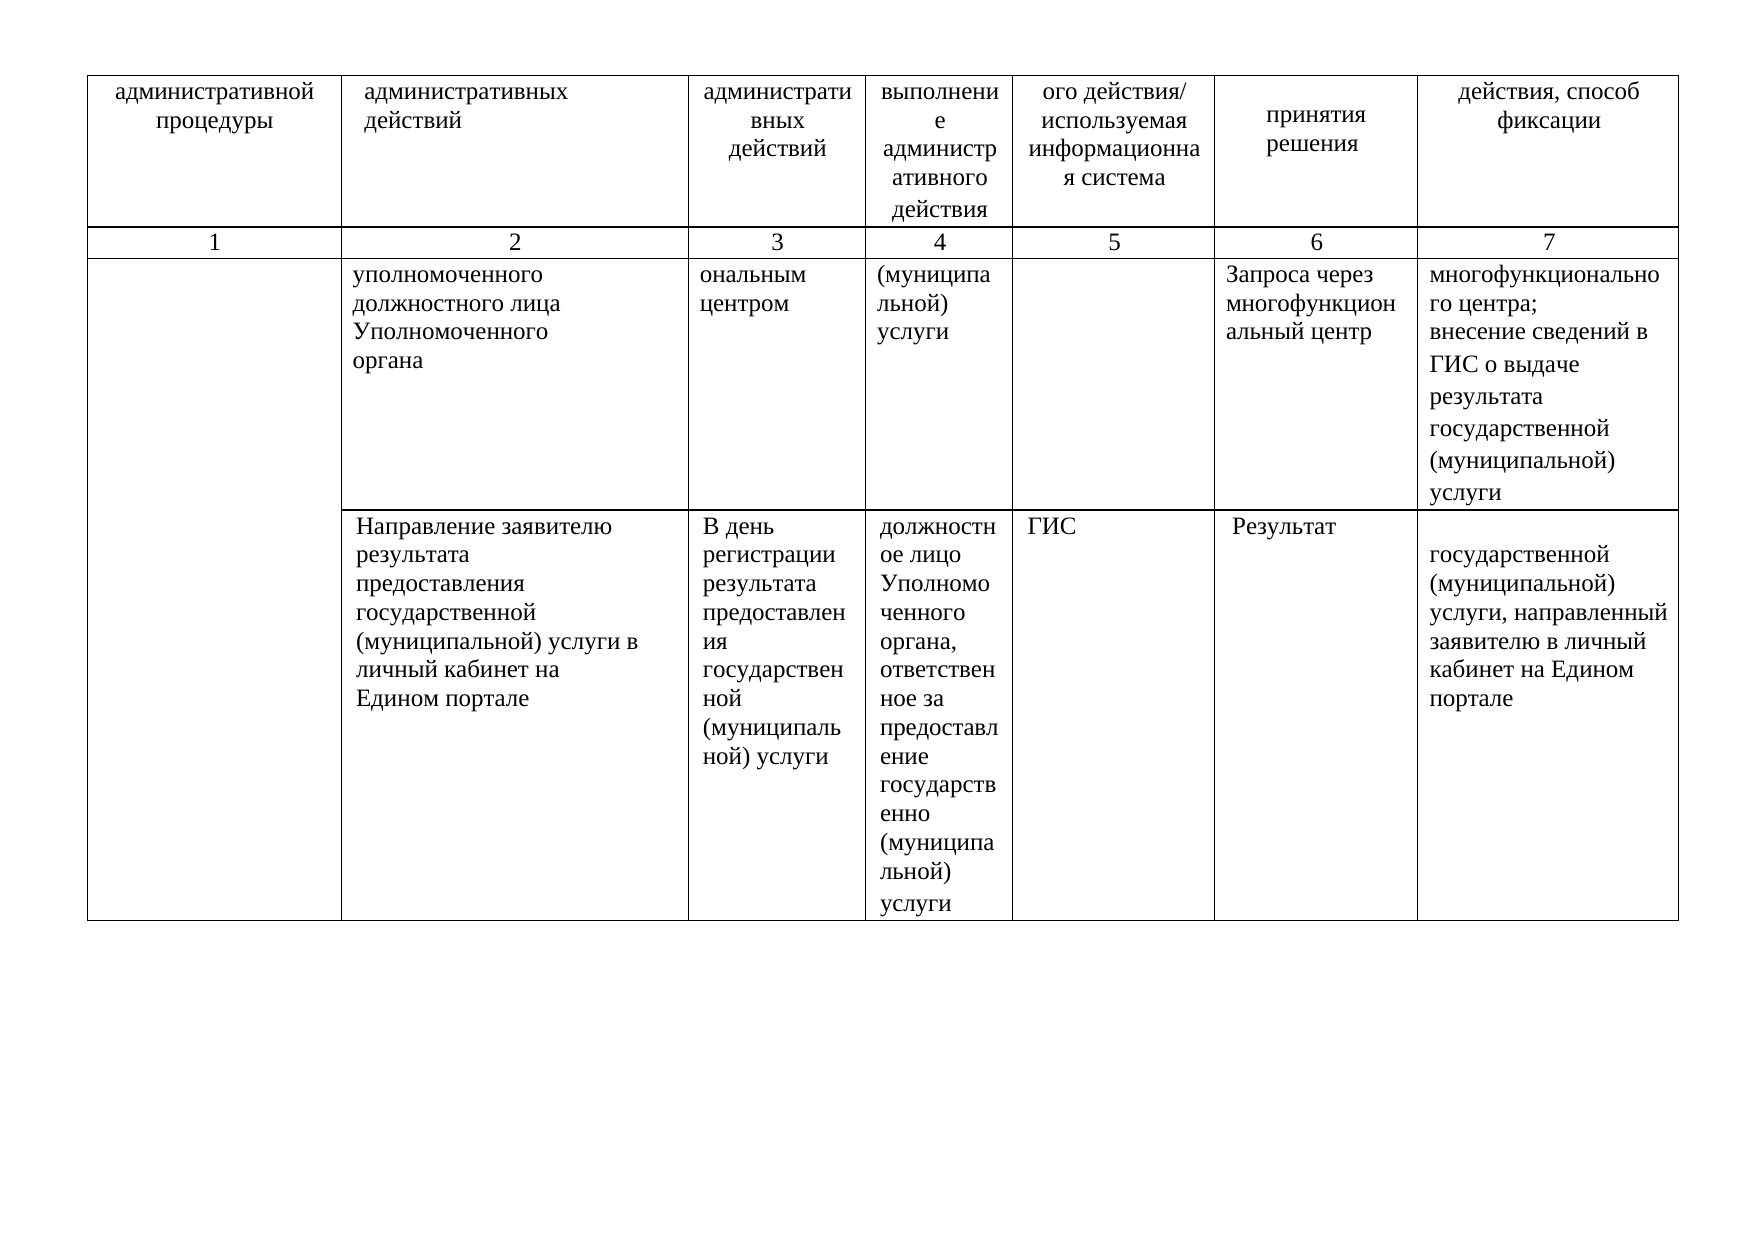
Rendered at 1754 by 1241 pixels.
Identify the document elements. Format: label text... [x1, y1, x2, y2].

table_cell ГИС [1013, 511, 1214, 920]
table_cell ональным центром [689, 259, 865, 509]
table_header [1215, 76, 1417, 226]
table_cell 1 [88, 228, 341, 258]
table_cell государственной (муниципальной) услуги, направленный заявителю в личный кабинет на Едином портале [1418, 511, 1678, 920]
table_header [689, 76, 865, 226]
table_cell 2 [342, 228, 688, 258]
table_cell Запроса через многофункцион альный центр [1215, 259, 1417, 509]
table_cell 7 [1418, 228, 1678, 258]
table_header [342, 76, 688, 226]
table_cell [1013, 259, 1214, 509]
table_cell 4 [866, 228, 1012, 258]
table_cell 6 [1215, 228, 1417, 258]
table_cell Результат [1215, 511, 1417, 920]
table_cell (муниципа льной) услуги [866, 259, 1012, 509]
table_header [1418, 76, 1678, 226]
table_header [1013, 76, 1214, 226]
table_cell должностн ое лицо Уполномо ченного органа, ответствен ное за предоставл ение государств енно (муниципа льной) услуги [866, 511, 1012, 920]
table_cell многофункционально го центра; внесение сведений в ГИС о выдаче результата государственной (муниципальной) услуги [1418, 259, 1678, 509]
table_cell 3 [689, 228, 865, 258]
table_cell В день регистрации результата предоставлен ия государствен ной (муниципаль ной) услуги [689, 511, 865, 920]
table_cell уполномоченного должностного лица Уполномоченного органа [342, 259, 688, 509]
table_cell 5 [1013, 228, 1214, 258]
table_cell Направление заявителю результата предоставления государственной (муниципальной) услуги в личный кабинет на Едином портале [342, 511, 688, 920]
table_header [88, 76, 341, 226]
table_cell [88, 259, 341, 920]
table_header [866, 76, 1012, 226]
